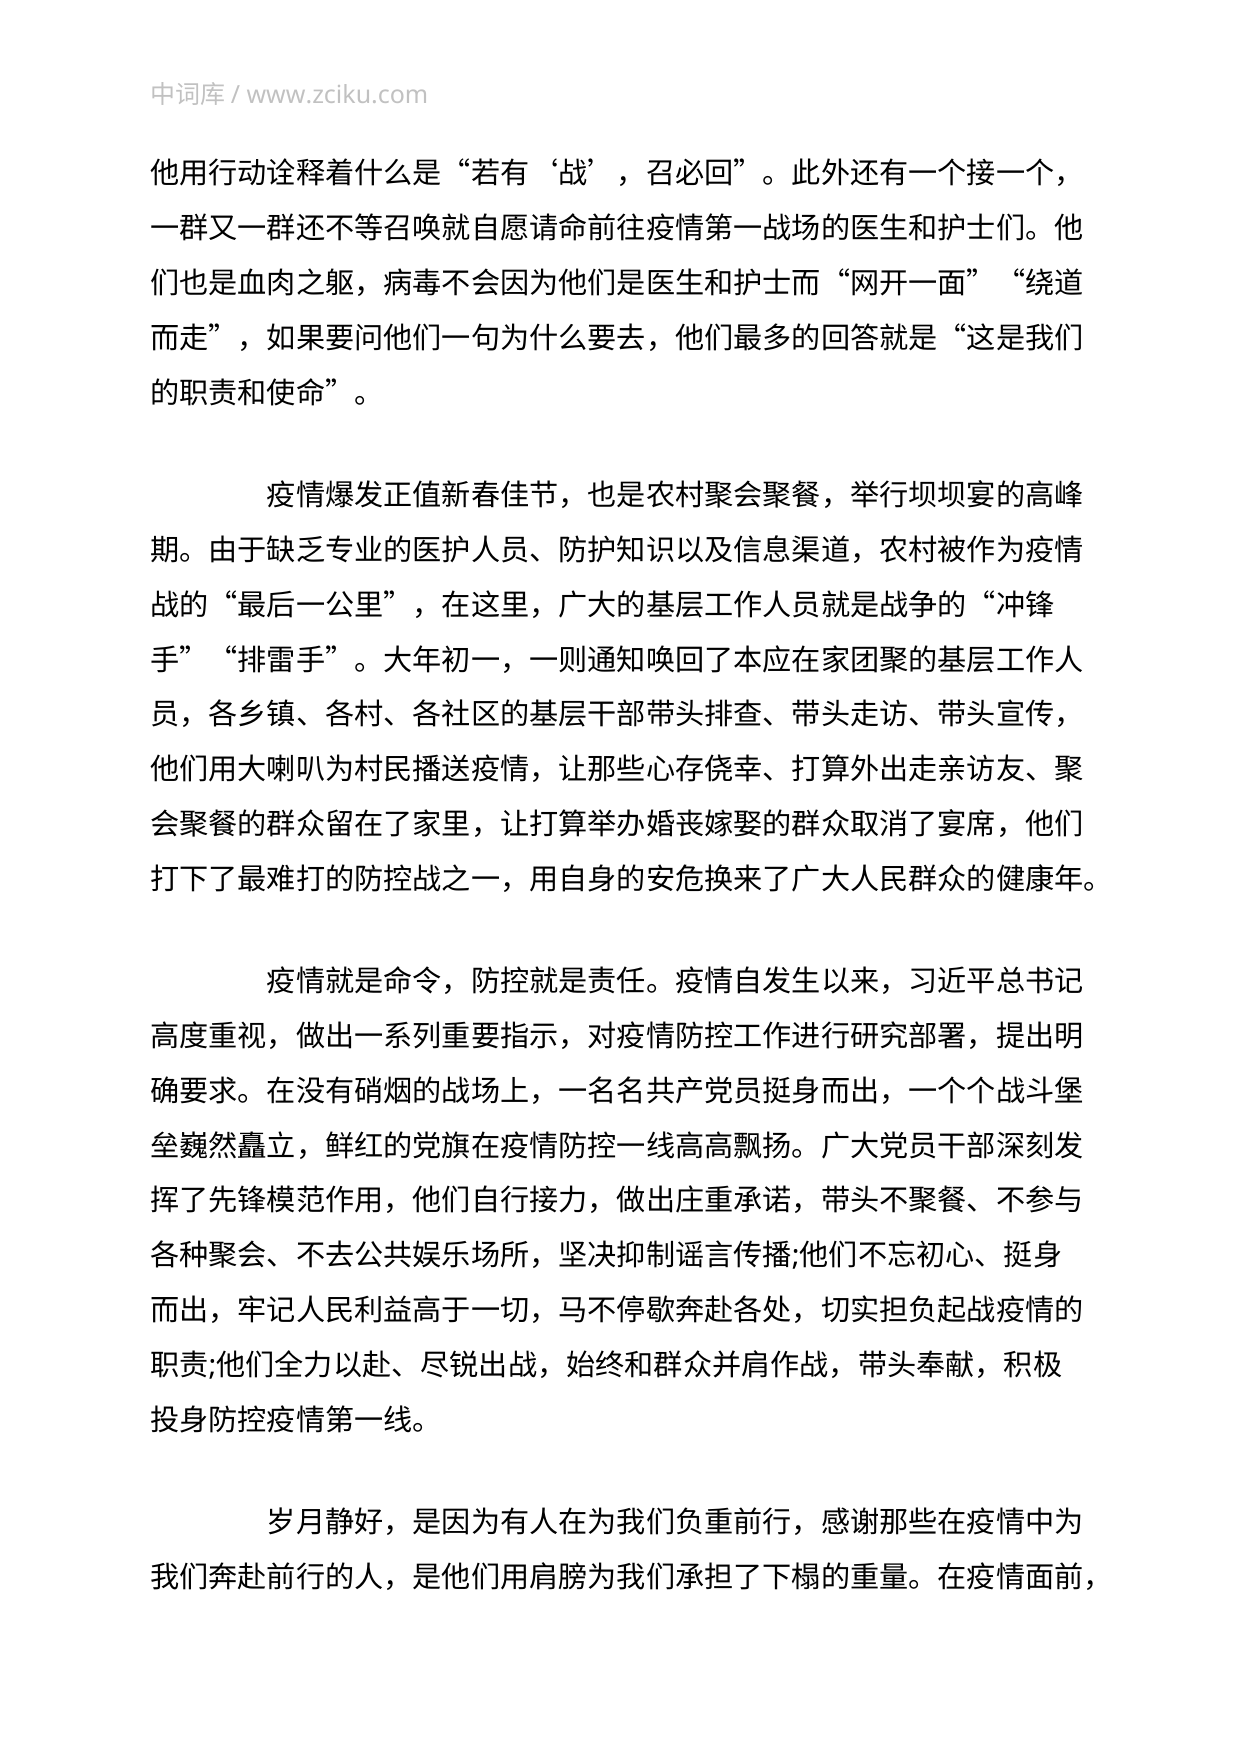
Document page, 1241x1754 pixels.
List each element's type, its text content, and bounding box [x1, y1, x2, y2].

text 疫情爆发正值新春佳节，也是农村聚会聚餐，举行坝坝宴的高峰期。由于缺乏专业的医护人员、防护知识以及信息渠道，农村被作为疫情战的“最后一公里”，在这里，广大的基层工作人员就是战争的“冲锋手”“排雷手”。大年初一，一则通知唤回了本应在家团聚的基层工作人员，各乡镇、各村、各社区的基层干部带头排查、带头走访、带头宣传，他们用大喇叭为村民播送疫情，让那些心存侥幸、打算外出走亲访友、聚会聚餐的群众留在了家里，让打算举办婚丧嫁娶的群众取消了宴席，他们打下了最难打的防控战之一，用自身的安危换来了广大人民群众的健康年。 [150, 471, 1090, 898]
text 疫情就是命令，防控就是责任。疫情自发生以来，习近平总书记高度重视，做出一系列重要指示，对疫情防控工作进行研究部署，提出明确要求。在没有硝烟的战场上，一名名共产党员挺身而出，一个个战斗堡垒巍然矗立，鲜红的党旗在疫情防控一线高高飘扬。广大党员干部深刻发挥了先锋模范作用，他们自行接力，做出庄重承诺，带头不聚餐、不参与各种聚会、不去公共娱乐场所，坚决抑制谣言传播;他们不忘初心、挺身而出，牢记人民利益高于一切，马不停歇奔赴各处，切实担负起战疫情的职责;他们全力以赴、尽锐出战，始终和群众并肩作战，带头奉献，积极投身防控疫情第一线。 [150, 957, 1090, 1439]
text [150, 1498, 1090, 1596]
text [150, 150, 1090, 412]
